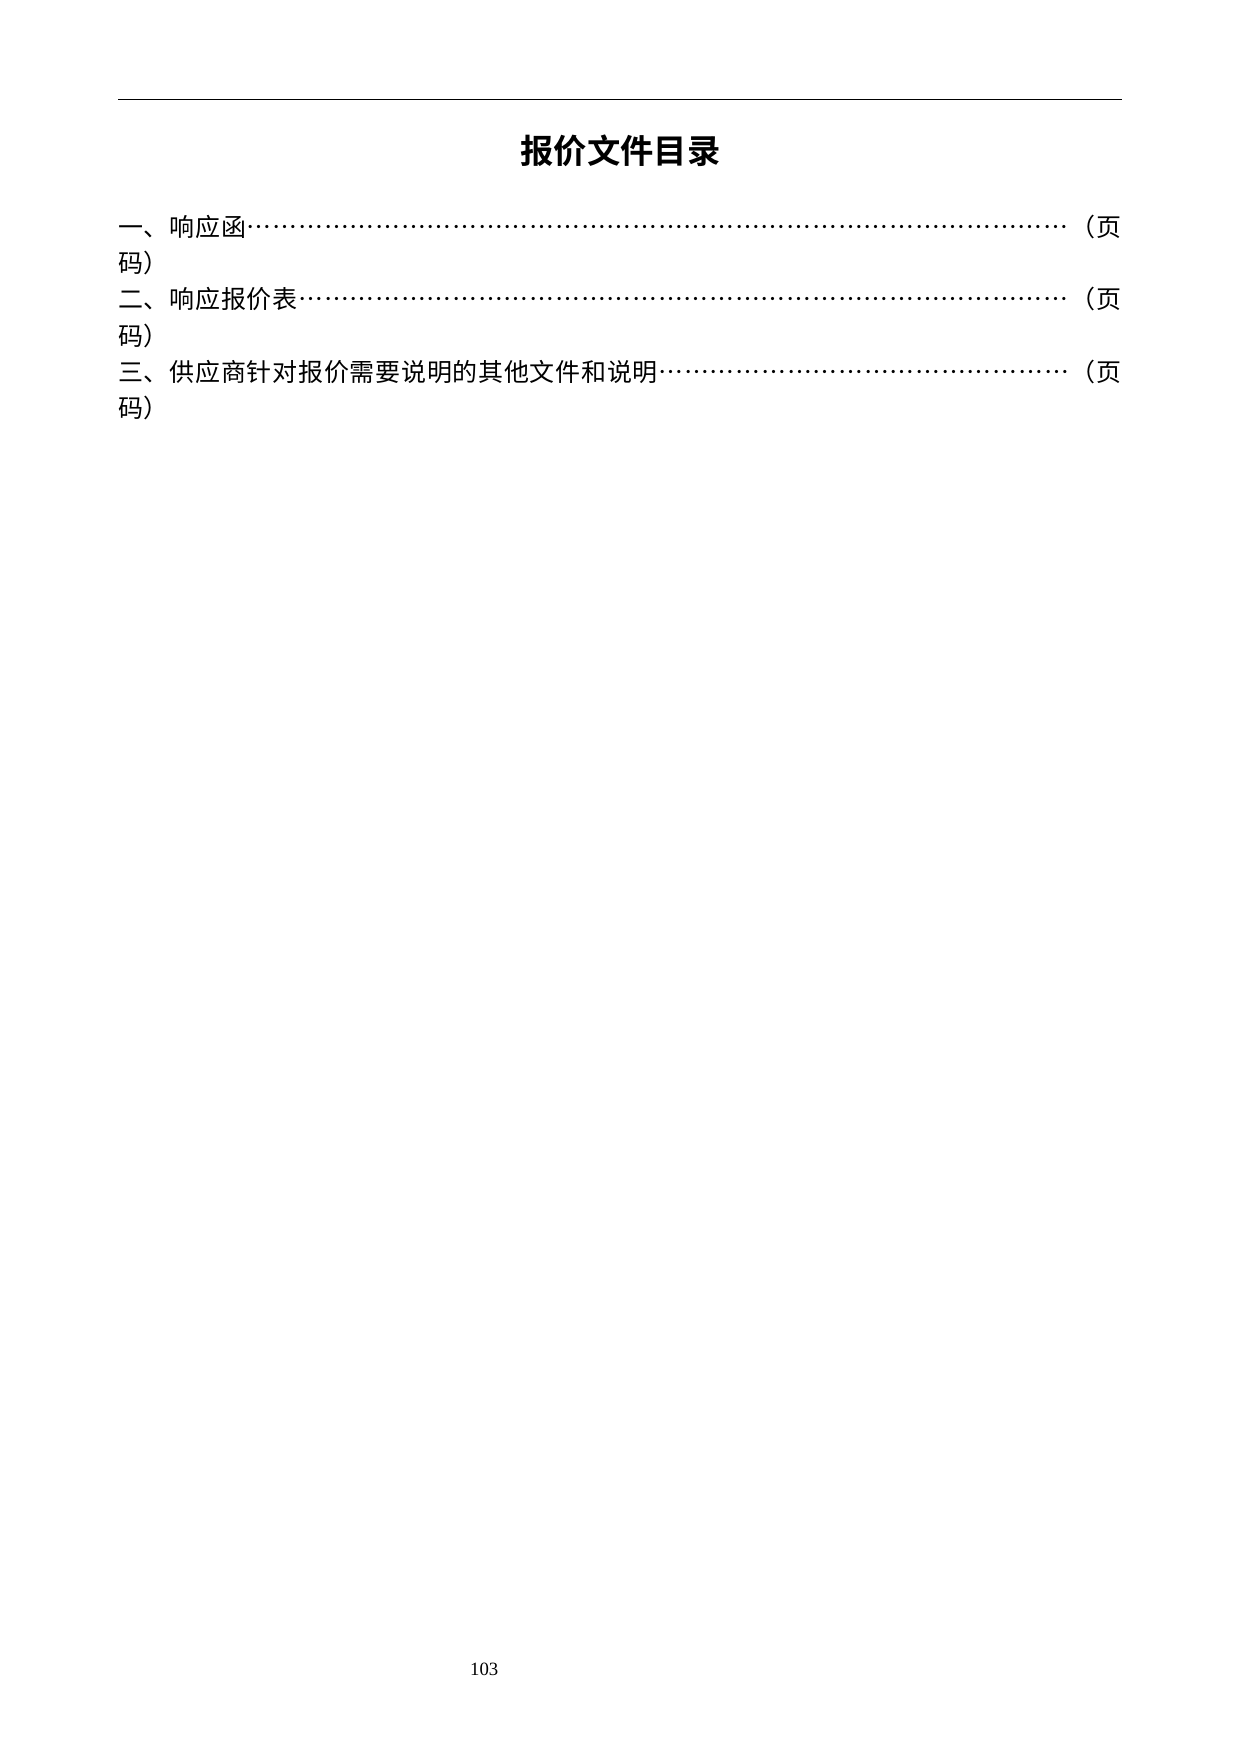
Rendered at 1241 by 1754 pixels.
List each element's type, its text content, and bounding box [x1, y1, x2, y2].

text 三、供应商针对报价需要说明的其他文件和说明…………………………………………（页码） [118, 352, 1122, 425]
text 报价文件目录 [118, 131, 1122, 172]
text 二、响应报价表………………………………………………………………………………（页码） [118, 280, 1122, 352]
text 一、响应函……………………………………………………………………………………（页码） [118, 207, 1122, 280]
